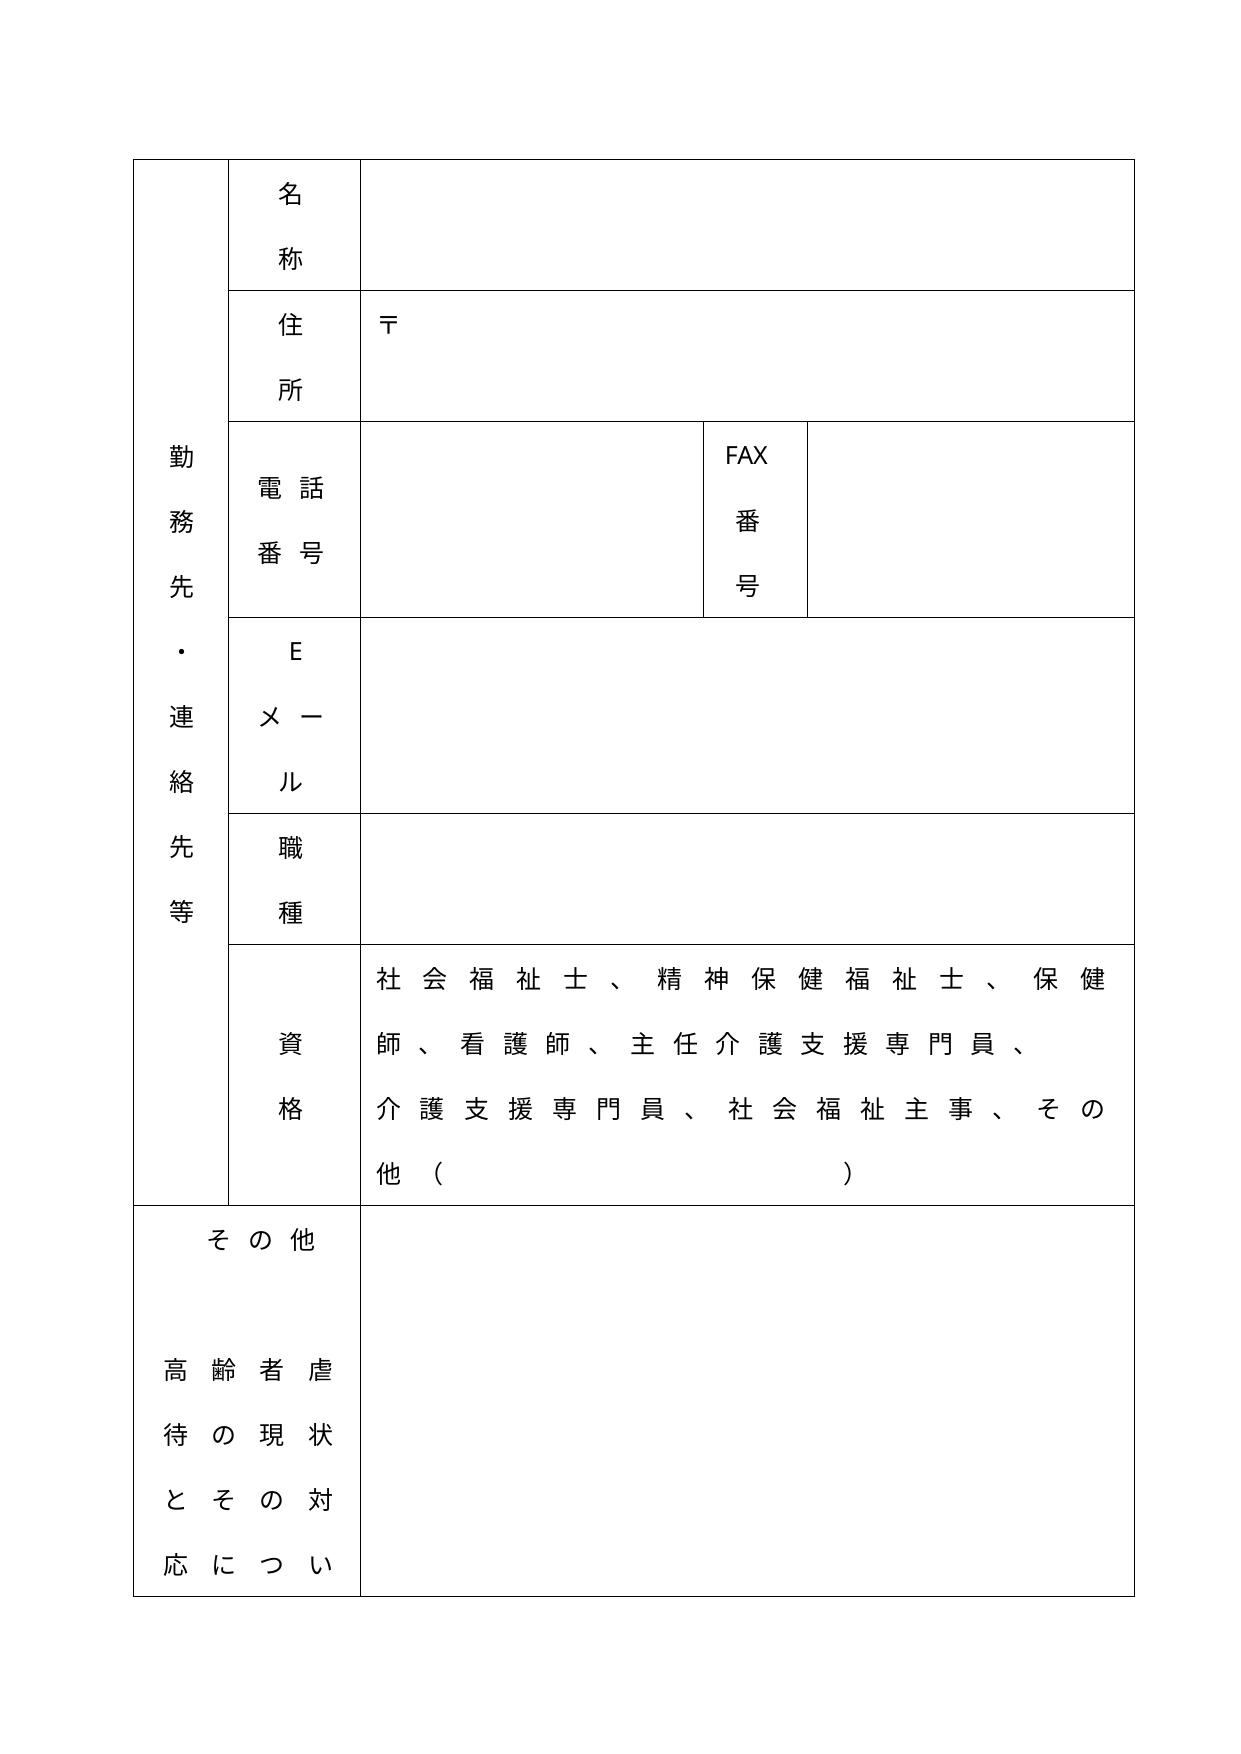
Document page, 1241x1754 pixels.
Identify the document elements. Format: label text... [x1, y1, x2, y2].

table_cell 社会福祉士、精神保健福祉士、保健師、看護師、主任介護支援専門員、 介護支援専門員、社会福祉主事、その他（ ） [361, 945, 1134, 1205]
table_cell Eメール [229, 618, 360, 813]
table_cell 住 所 [229, 291, 360, 421]
table_cell [361, 160, 1134, 290]
table_cell [361, 814, 1134, 944]
table_cell 勤務先 ・ 連絡先 等 [134, 160, 228, 1205]
table_cell 職 種 [229, 814, 360, 944]
table_cell 〒 [361, 291, 1134, 421]
table_cell [361, 618, 1134, 813]
table_cell [808, 422, 1134, 617]
table_cell FAX 番号 [704, 422, 807, 617]
table_cell [361, 422, 703, 617]
table_cell 資 格 [229, 945, 360, 1205]
table_cell 電話番号 [229, 422, 360, 617]
table_cell 名 称 [229, 160, 360, 290]
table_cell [134, 1206, 360, 1596]
table_cell [361, 1206, 1134, 1596]
